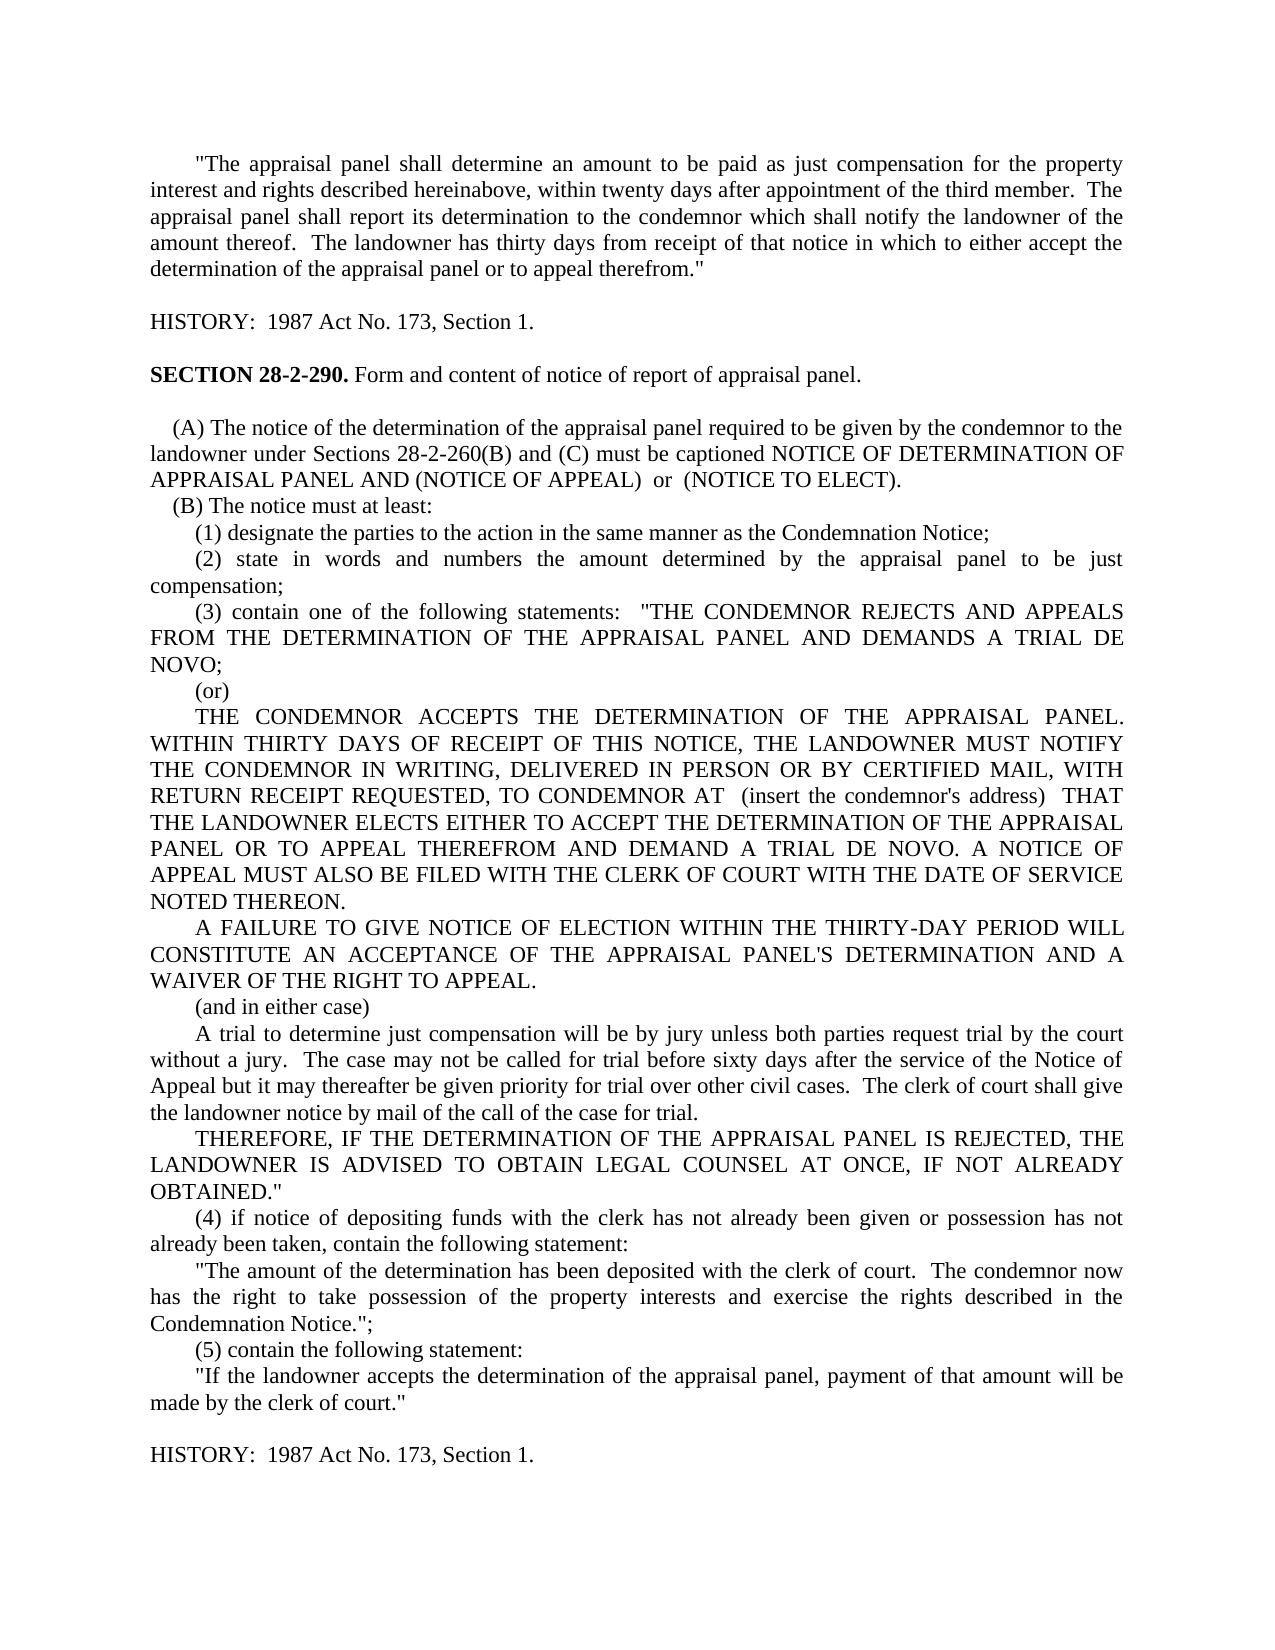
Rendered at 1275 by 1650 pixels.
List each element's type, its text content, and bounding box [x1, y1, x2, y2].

text (1) designate the parties to the action in the same manner as the Condemnation Notice; [150, 519, 1125, 545]
text "If the landowner accepts the determination of the appraisal panel, payment of that amount will be made by the clerk of court." [150, 1362, 1125, 1415]
text HISTORY: 1987 Act No. 173, Section 1. [150, 308, 1125, 334]
text (A) The notice of the determination of the appraisal panel required to be given by the condemnor to the landowner under Sections 28-2-260(B) and (C) must be captioned NOTICE OF DETERMINATION OF APPRAISAL PANEL AND (NOTICE OF APPEAL) or (NOTICE TO ELECT). [150, 413, 1125, 493]
text HISTORY: 1987 Act No. 173, Section 1. [150, 1441, 1125, 1468]
text THEREFORE, IF THE DETERMINATION OF THE APPRAISAL PANEL IS REJECTED, THE LANDOWNER IS ADVISED TO OBTAIN LEGAL COUNSEL AT ONCE, IF NOT ALREADY OBTAINED." [150, 1125, 1125, 1204]
text (B) The notice must at least: [150, 493, 1125, 519]
text THE CONDEMNOR ACCEPTS THE DETERMINATION OF THE APPRAISAL PANEL. WITHIN THIRTY DAYS OF RECEIPT OF THIS NOTICE, THE LANDOWNER MUST NOTIFY THE CONDEMNOR IN WRITING, DELIVERED IN PERSON OR BY CERTIFIED MAIL, WITH RETURN RECEIPT REQUESTED, TO CONDEMNOR AT (insert the condemnor's address) THAT THE LANDOWNER ELECTS EITHER TO ACCEPT THE DETERMINATION OF THE APPRAISAL PANEL OR TO APPEAL THEREFROM AND DEMAND A TRIAL DE NOVO. A NOTICE OF APPEAL MUST ALSO BE FILED WITH THE CLERK OF COURT WITH THE DATE OF SERVICE NOTED THEREON. [150, 703, 1125, 914]
text (or) [150, 677, 1125, 703]
text (and in either case) [150, 993, 1125, 1020]
text SECTION 28-2-290. Form and content of notice of report of appraisal panel. [150, 361, 1125, 387]
text "The amount of the determination has been deposited with the clerk of court. The condemnor now has the right to take possession of the property interests and exercise the rights described in the Condemnation Notice."; [150, 1257, 1125, 1336]
text A FAILURE TO GIVE NOTICE OF ELECTION WITHIN THE THIRTY-DAY PERIOD WILL CONSTITUTE AN ACCEPTANCE OF THE APPRAISAL PANEL'S DETERMINATION AND A WAIVER OF THE RIGHT TO APPEAL. [150, 914, 1125, 993]
text "The appraisal panel shall determine an amount to be paid as just compensation for the property interest and rights described hereinabove, within twenty days after appointment of the third member. The appraisal panel shall report its determination to the condemnor which shall notify the landowner of the amount thereof. The landowner has thirty days from receipt of that notice in which to either accept the determination of the appraisal panel or to appeal therefrom." [150, 150, 1125, 282]
text (5) contain the following statement: [150, 1336, 1125, 1362]
text (3) contain one of the following statements: "THE CONDEMNOR REJECTS AND APPEALS FROM THE DETERMINATION OF THE APPRAISAL PANEL AND DEMANDS A TRIAL DE NOVO; [150, 598, 1125, 677]
text A trial to determine just compensation will be by jury unless both parties request trial by the court without a jury. The case may not be called for trial before sixty days after the service of the Notice of Appeal but it may thereafter be given priority for trial over other civil cases. The clerk of court shall give the landowner notice by mail of the call of the case for trial. [150, 1020, 1125, 1125]
text (4) if notice of depositing funds with the clerk has not already been given or possession has not already been taken, contain the following statement: [150, 1204, 1125, 1257]
text (2) state in words and numbers the amount determined by the appraisal panel to be just compensation; [150, 545, 1125, 598]
